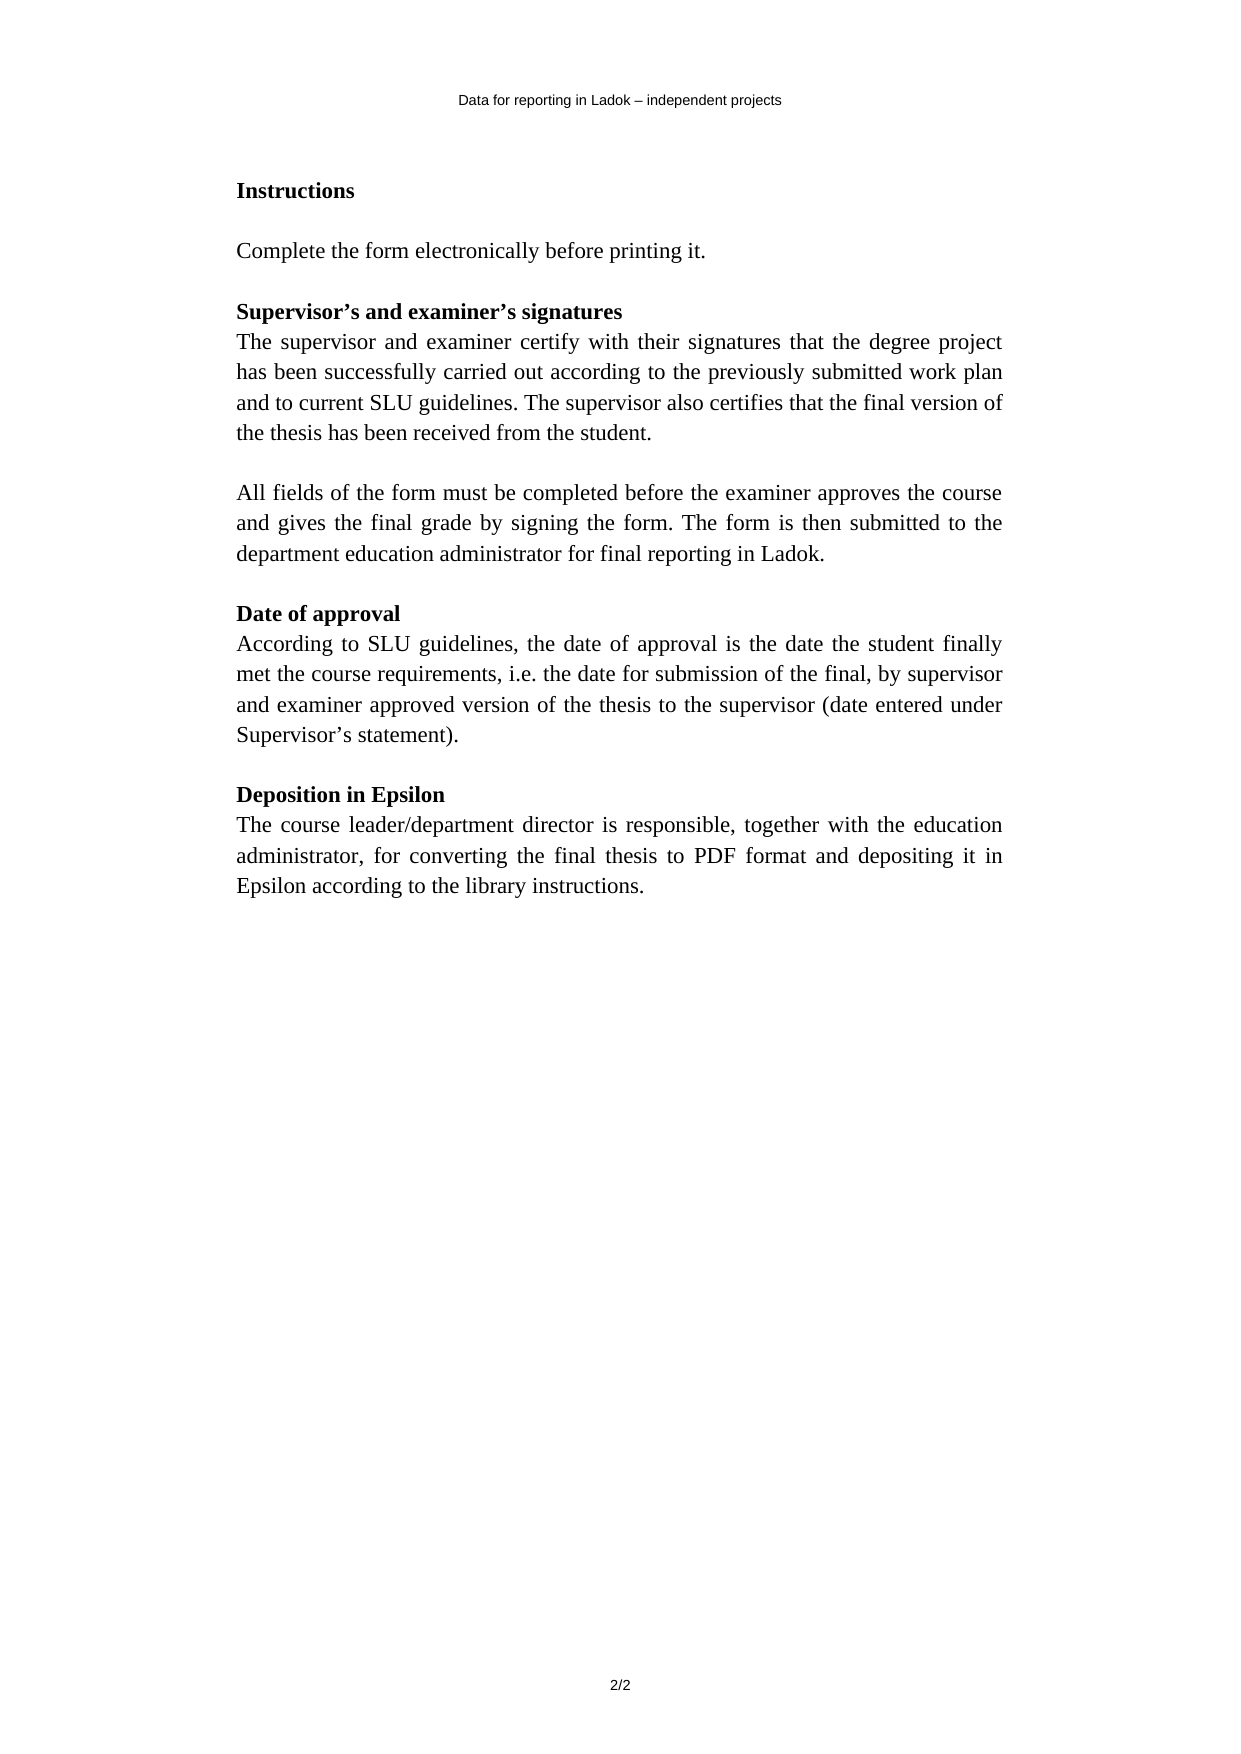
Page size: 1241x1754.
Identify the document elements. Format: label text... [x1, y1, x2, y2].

text The supervisor and examiner certify with their signatures that the degree project has been successfully carried out according to the previously submitted work plan and to current SLU guidelines. The supervisor also certifies that the final version of the thesis has been received from the student. [236, 328, 1004, 445]
text Instructions [236, 177, 1004, 203]
text Supervisor’s and examiner’s signatures [236, 298, 1004, 324]
text All fields of the form must be completed before the examiner approves the course and gives the final grade by signing the form. The form is then submitted to the department education administrator for final reporting in Ladok. [236, 479, 1004, 566]
text Date of approval [236, 600, 1004, 626]
text Deposition in Epsilon [236, 781, 1004, 808]
text According to SLU guidelines, the date of approval is the date the student finally met the course requirements, i.e. the date for submission of the final, by supervisor and examiner approved version of the thesis to the supervisor (date entered under Supervisor’s statement). [236, 630, 1004, 747]
text The course leader/department director is responsible, together with the education administrator, for converting the final thesis to PDF format and depositing it in Epsilon according to the library instructions. [236, 812, 1004, 898]
text Complete the form electronically before printing it. [236, 238, 1004, 264]
